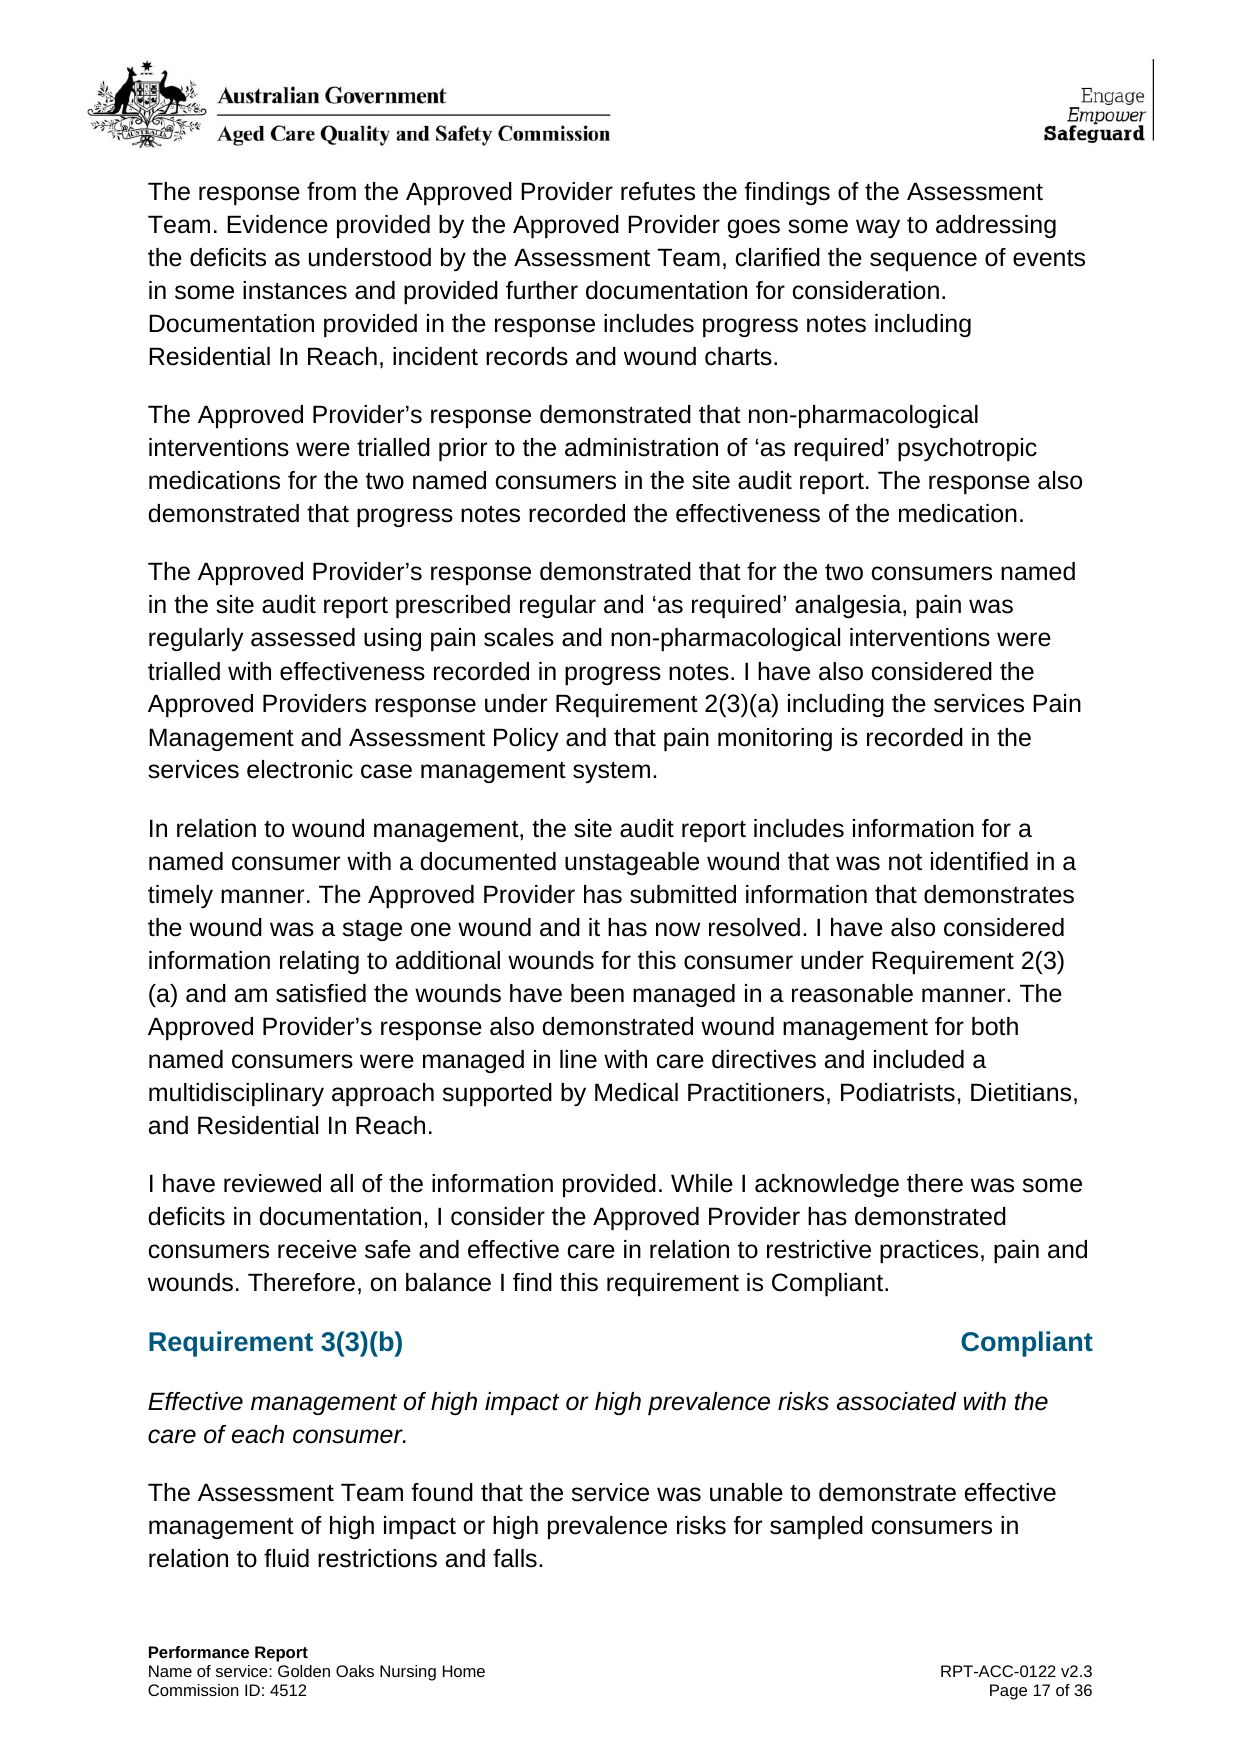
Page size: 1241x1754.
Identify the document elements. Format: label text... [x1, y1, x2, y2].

text The Approved Provider’s response demonstrated that for the two consumers named in the site audit report prescribed regular and ‘as required’ analgesia, pain was regularly assessed using pain scales and non-pharmacological interventions were trialled with effectiveness recorded in progress notes. I have also considered the Approved Providers response under Requirement 2(3)(a) including the services Pain Management and Assessment Policy and that pain monitoring is recorded in the services electronic case management system. [148, 557, 1092, 784]
text In relation to wound management, the site audit report includes information for a named consumer with a documented unstageable wound that was not identified in a timely manner. The Approved Provider has submitted information that demonstrates the wound was a stage one wound and it has now resolved. I have also considered information relating to additional wounds for this consumer under Requirement 2(3)(a) and am satisfied the wounds have been managed in a reasonable manner. The Approved Provider’s response also demonstrated wound management for both named consumers were managed in line with care directives and included a multidisciplinary approach supported by Medical Practitioners, Podiatrists, Dietitians, and Residential In Reach. [148, 813, 1092, 1139]
picture [1, 0, 1241, 169]
text The Approved Provider’s response demonstrated that non-pharmacological interventions were trialled prior to the administration of ‘as required’ psychotropic medications for the two named consumers in the site audit report. The response also demonstrated that progress notes recorded the effectiveness of the medication. [148, 400, 1092, 528]
subtitle Requirement 3(3)(b) Compliant [148, 1326, 1092, 1357]
text The response from the Approved Provider refutes the findings of the Assessment Team. Evidence provided by the Approved Provider goes some way to addressing the deficits as understood by the Assessment Team, clarified the sequence of events in some instances and provided further documentation for consideration. Documentation provided in the response includes progress notes including Residential In Reach, incident records and wound charts. [148, 177, 1092, 371]
text I have reviewed all of the information provided. While I acknowledge there was some deficits in documentation, I consider the Approved Provider has demonstrated consumers receive safe and effective care in relation to restrictive practices, pain and wounds. Therefore, on balance I find this requirement is Compliant. [148, 1169, 1092, 1297]
text Effective management of high impact or high prevalence risks associated with the care of each consumer. [148, 1387, 1092, 1448]
text The Assessment Team found that the service was unable to demonstrate effective management of high impact or high prevalence risks for sampled consumers in relation to fluid restrictions and falls. [148, 1478, 1092, 1573]
